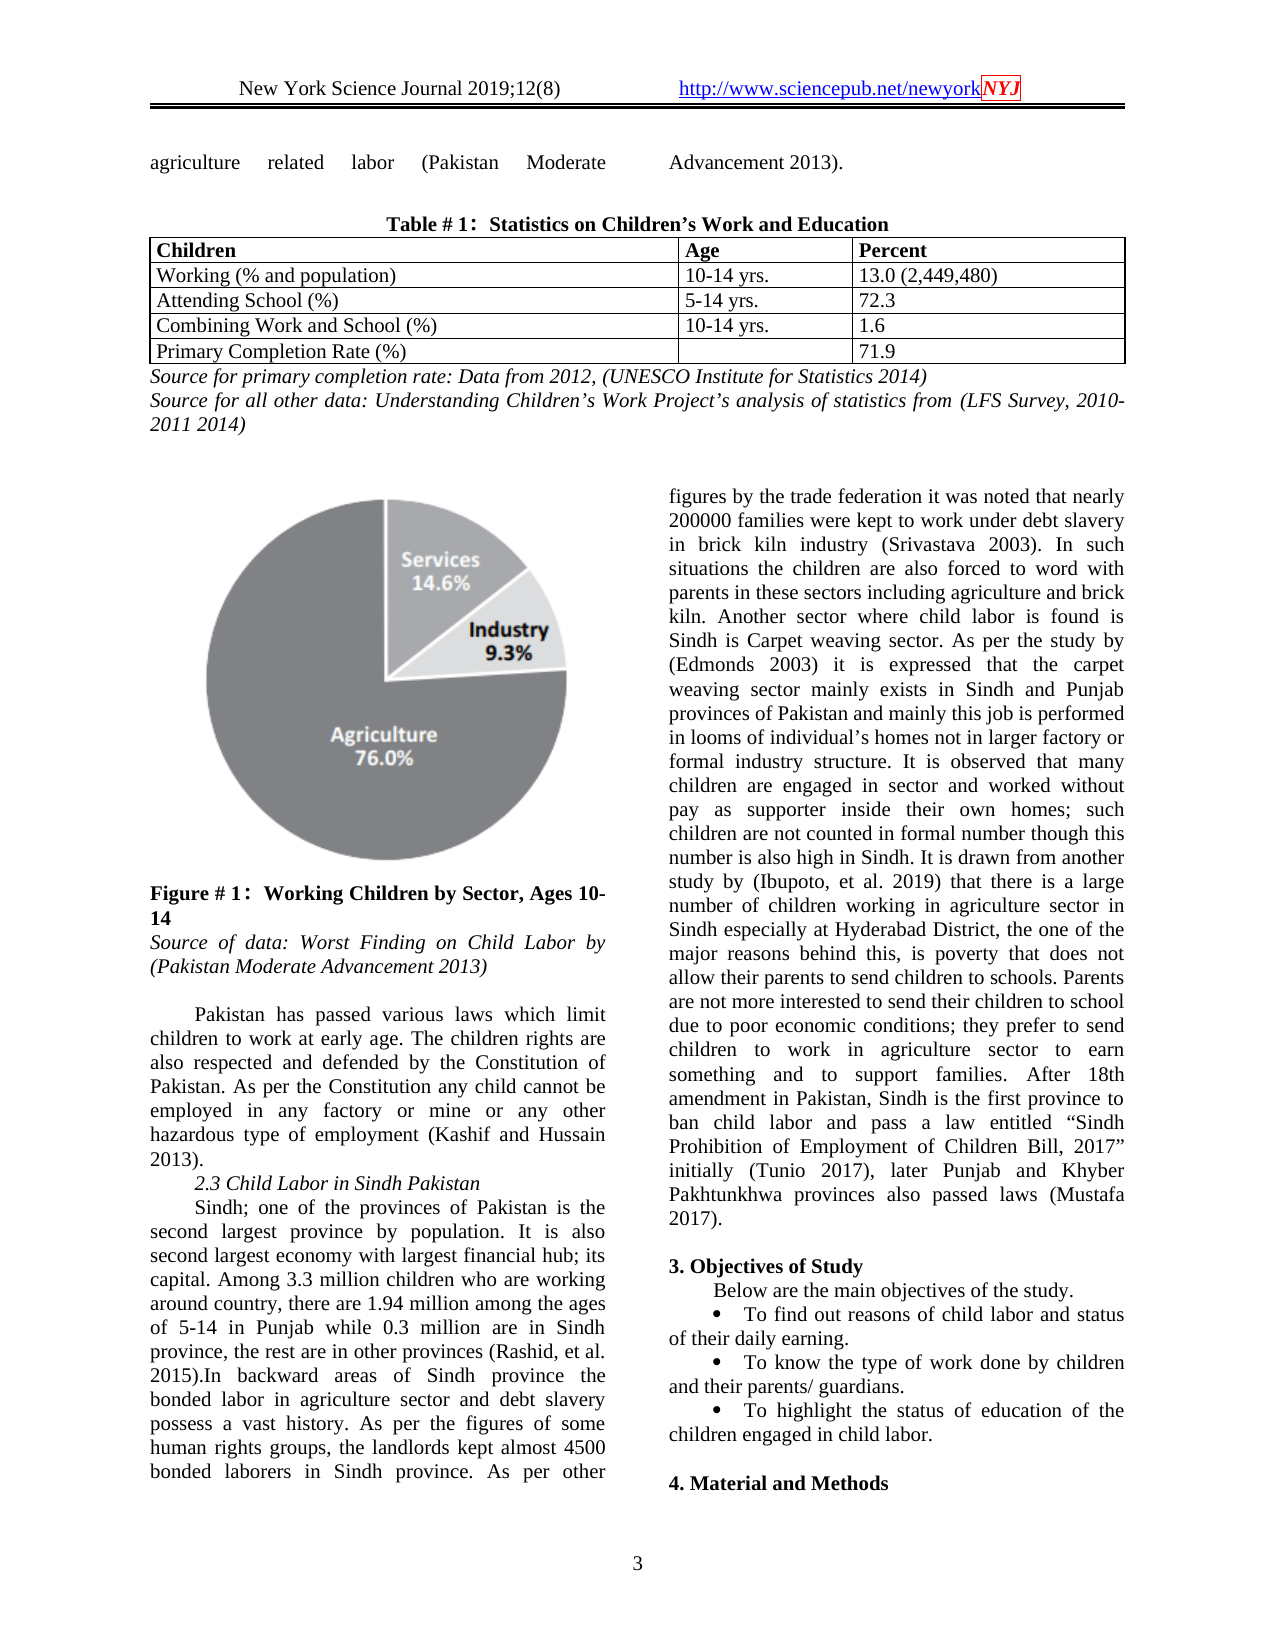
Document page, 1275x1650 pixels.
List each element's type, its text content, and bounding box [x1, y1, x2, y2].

table_cell 5-14 yrs. [679, 288, 852, 312]
table_cell 10-14 yrs. [679, 314, 852, 337]
text Source for primary completion rate: Data from 2012, (UNESCO Institute for Statistics 2014) [150, 364, 1125, 388]
table_cell Attending School (%) [151, 288, 678, 312]
table_cell Working (% and population) [151, 263, 678, 287]
text Table # 1：Statistics on Children’s Work and Education [150, 207, 1125, 237]
table_header Children [151, 238, 678, 262]
text Below are the main objectives of the study. [669, 1278, 1125, 1302]
table_cell 72.3 [853, 288, 1124, 312]
table_header Percent [853, 238, 1124, 262]
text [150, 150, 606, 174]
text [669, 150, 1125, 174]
table_cell 1.6 [853, 314, 1124, 337]
text Sindh; one of the provinces of Pakistan is the second largest province by population. It is also second largest economy with largest financial hub; its capital. Among 3.3 million children who are working around country, there are 1.94 million among the ages of 5-14 in Punjab while 0.3 million are in Sindh province, the rest are in other provinces (Rashid, et al. 2015).In backward areas of Sindh province the bonded labor in agriculture sector and debt slavery possess a vast history. As per the figures of some human rights groups, the landlords kept almost 4500 bonded laborers in Sindh province. As per other figures by the trade federation it was noted that nearly 200000 families were kept to work under debt slavery in brick kiln industry (Srivastava 2003). In such situations the children are also forced to word with parents in these sectors including agriculture and brick kiln. Another sector where child labor is found is Sindh is Carpet weaving sector. As per the study by (Edmonds 2003) it is expressed that the carpet weaving sector mainly exists in Sindh and Punjab provinces of Pakistan and mainly this job is performed in looms of individual’s homes not in larger factory or formal industry structure. It is observed that many children are engaged in sector and worked without pay as supporter inside their own homes; such children are not counted in formal number though this number is also high in Sindh. It is drawn from another study by (Ibupoto, et al. 2019) that there is a large number of children working in agriculture sector in Sindh especially at Hyderabad District, the one of the major reasons behind this, is poverty that does not allow their parents to send children to schools. Parents are not more interested to send their children to school due to poor economic conditions; they prefer to send children to work in agriculture sector to earn something and to support families. After 18th amendment in Pakistan, Sindh is the first province to ban child labor and pass a law entitled “Sindh Prohibition of Employment of Children Bill, 2017” initially (Tunio 2017), later Punjab and Khyber Pakhtunkhwa provinces also passed laws (Mustafa 2017). [669, 484, 1125, 1230]
table_cell 71.9 [853, 339, 1124, 363]
text Source for all other data: Understanding Children’s Work Project’s analysis of statistics from (LFS Survey, 2010-2011 2014) [150, 388, 1125, 436]
text Figure # 1：Working Children by Sector, Ages 10-14 Source of data: Worst Finding on Child Labor by (Pakistan Moderate Advancement 2013) [150, 876, 606, 978]
table_cell [679, 339, 852, 363]
text Pakistan has passed various laws which limit children to work at early age. The children rights are also respected and defended by the Constitution of Pakistan. As per the Constitution any child cannot be employed in any factory or mine or any other hazardous type of employment (Kashif and Hussain 2013). [150, 1002, 606, 1171]
text 2.3 Child Labor in Sindh Pakistan [150, 1171, 606, 1194]
picture [150, 483, 620, 876]
list To find out reasons of child labor and status of their daily earning. [669, 1302, 1125, 1350]
table_header Age [679, 238, 852, 262]
text Sindh; one of the provinces of Pakistan is the second largest province by population. It is also second largest economy with largest financial hub; its capital. Among 3.3 million children who are working around country, there are 1.94 million among the ages of 5-14 in Punjab while 0.3 million are in Sindh province, the rest are in other provinces (Rashid, et al. 2015).In backward areas of Sindh province the bonded labor in agriculture sector and debt slavery possess a vast history. As per the figures of some human rights groups, the landlords kept almost 4500 bonded laborers in Sindh province. As per other figures by the trade federation it was noted that nearly 200000 families were kept to work under debt slavery in brick kiln industry (Srivastava 2003). In such situations the children are also forced to word with parents in these sectors including agriculture and brick kiln. Another sector where child labor is found is Sindh is Carpet weaving sector. As per the study by (Edmonds 2003) it is expressed that the carpet weaving sector mainly exists in Sindh and Punjab provinces of Pakistan and mainly this job is performed in looms of individual’s homes not in larger factory or formal industry structure. It is observed that many children are engaged in sector and worked without pay as supporter inside their own homes; such children are not counted in formal number though this number is also high in Sindh. It is drawn from another study by (Ibupoto, et al. 2019) that there is a large number of children working in agriculture sector in Sindh especially at Hyderabad District, the one of the major reasons behind this, is poverty that does not allow their parents to send children to schools. Parents are not more interested to send their children to school due to poor economic conditions; they prefer to send children to work in agriculture sector to earn something and to support families. After 18th amendment in Pakistan, Sindh is the first province to ban child labor and pass a law entitled “Sindh Prohibition of Employment of Children Bill, 2017” initially (Tunio 2017), later Punjab and Khyber Pakhtunkhwa provinces also passed laws (Mustafa 2017). [150, 1194, 606, 1483]
list To highlight the status of education of the children engaged in child labor. [669, 1398, 1125, 1446]
table_cell 10-14 yrs. [679, 263, 852, 287]
table_cell Primary Completion Rate (%) [151, 339, 678, 363]
text 3. Objectives of Study [669, 1254, 1125, 1278]
text 4. Material and Methods [669, 1471, 1125, 1494]
list To know the type of work done by children and their parents/ guardians. [669, 1350, 1125, 1398]
table_cell 13.0 (2,449,480) [853, 263, 1124, 287]
table_cell Combining Work and School (%) [151, 314, 678, 337]
